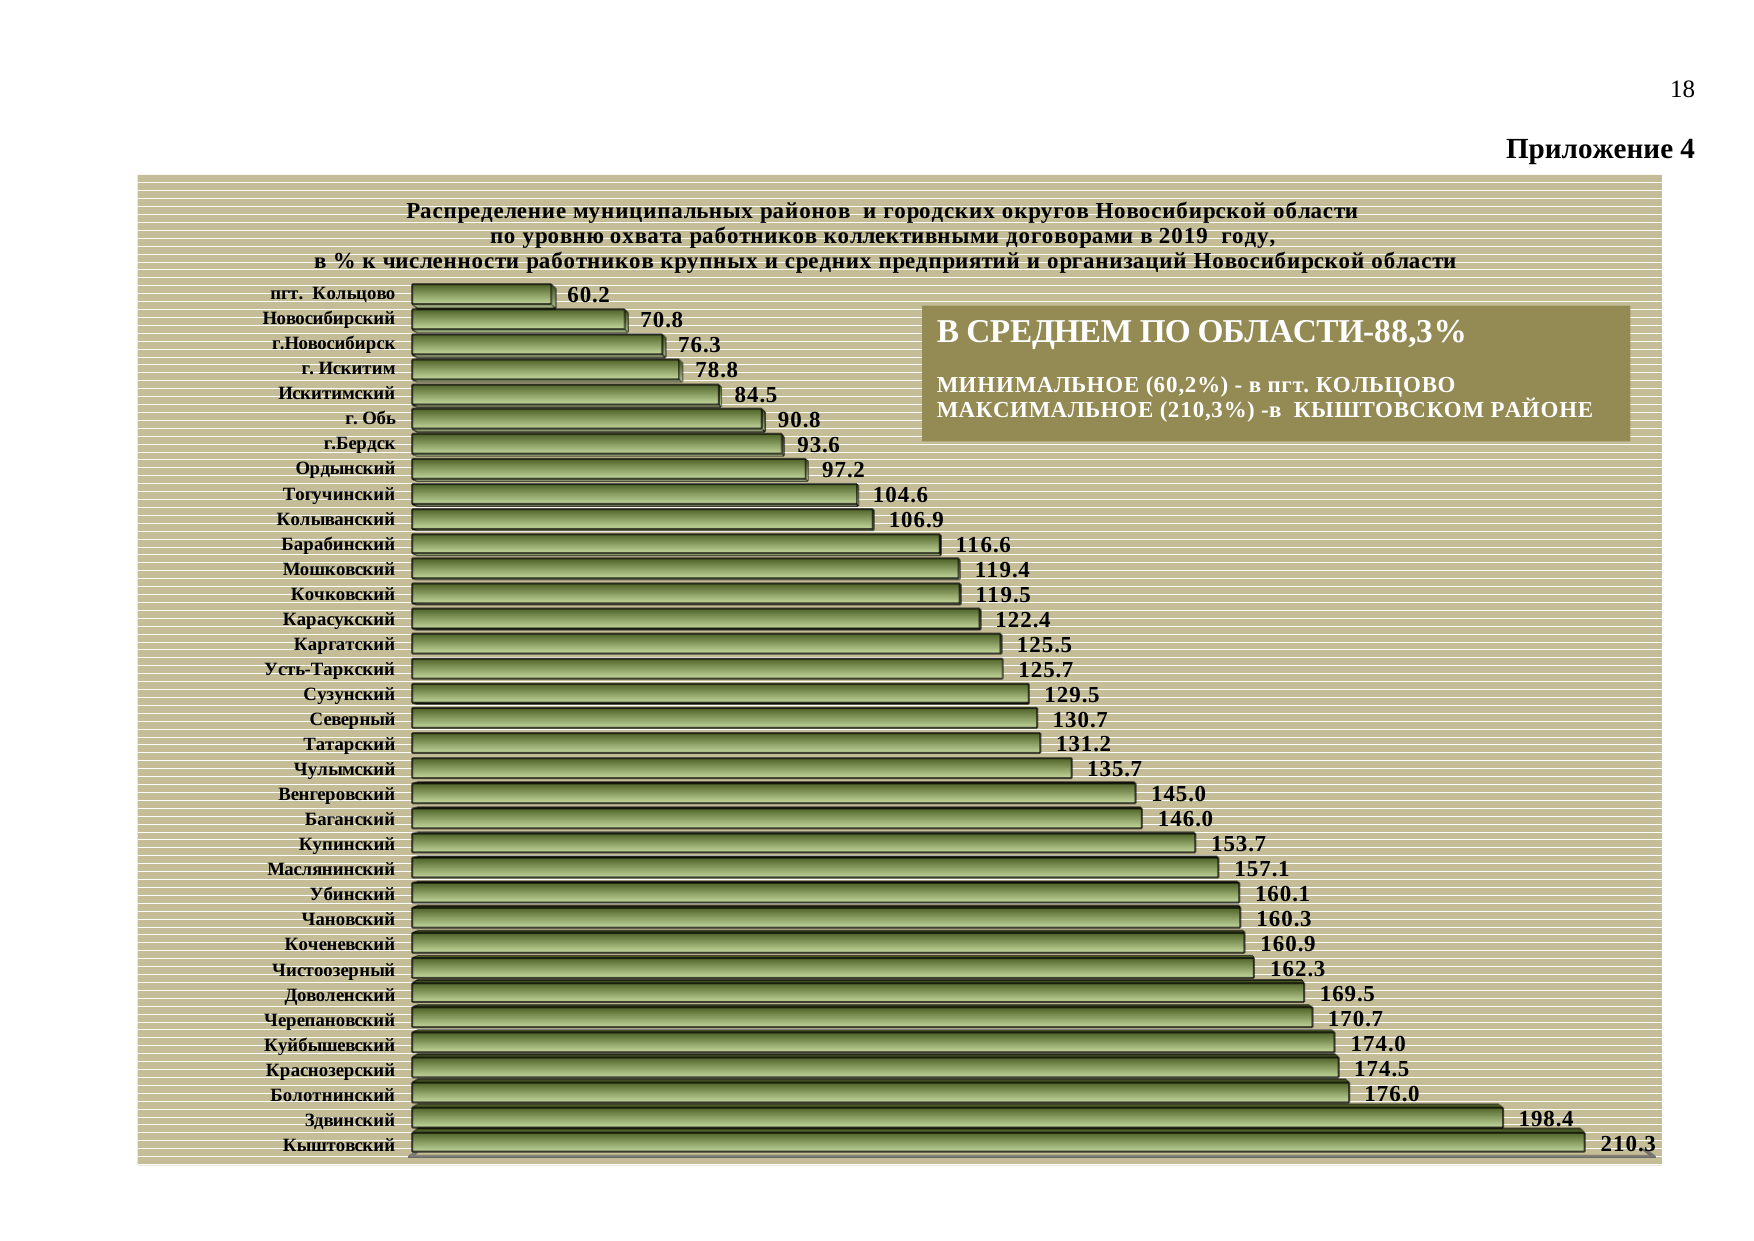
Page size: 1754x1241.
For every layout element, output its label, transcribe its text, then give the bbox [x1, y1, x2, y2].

text Приложение 4 [59, 131, 1695, 165]
